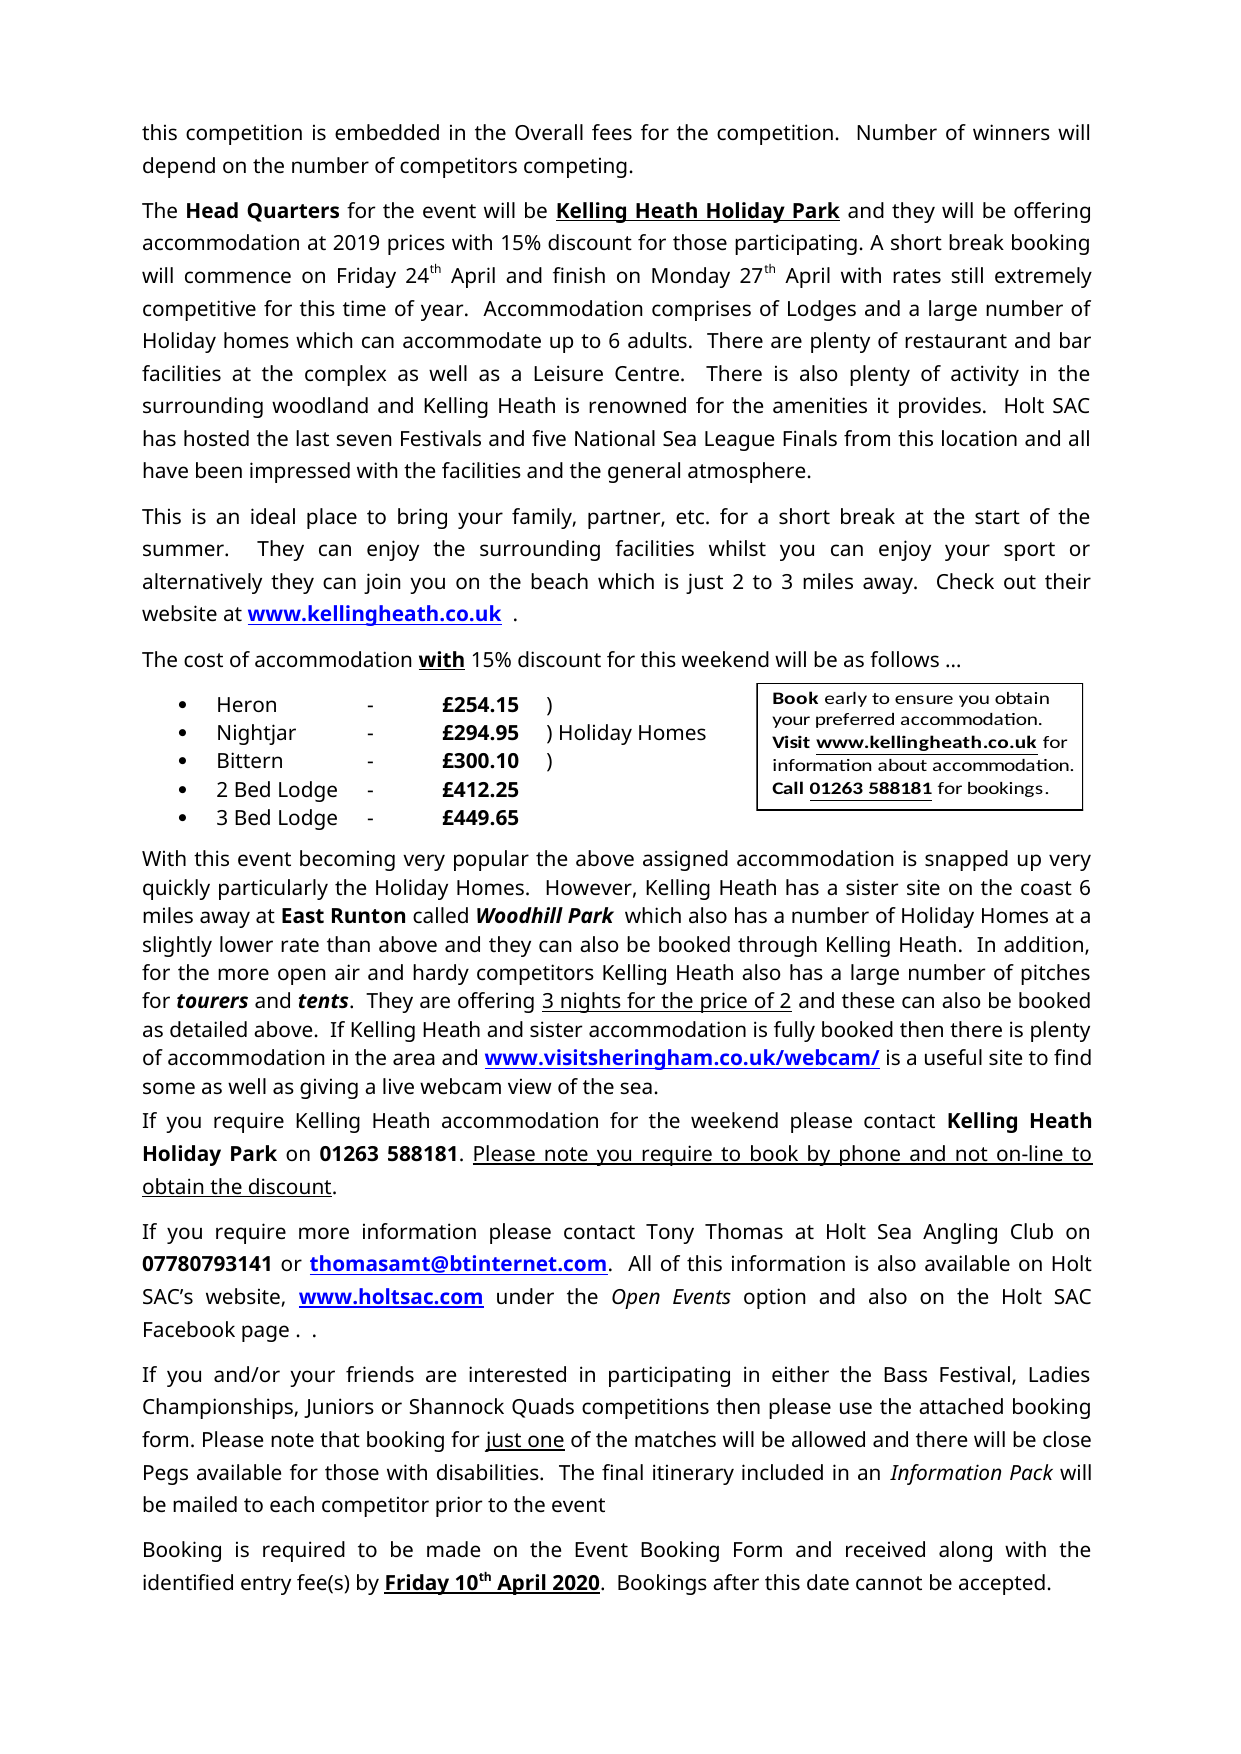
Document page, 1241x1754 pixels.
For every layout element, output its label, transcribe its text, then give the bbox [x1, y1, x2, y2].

text With this event becoming very popular the above assigned accommodation is snapped up very quickly particularly the Holiday Homes. However, Kelling Heath has a sister site on the coast 6 miles away at East Runton called Woodhill Park which also has a number of Holiday Homes at a slightly lower rate than above and they can also be booked through Kelling Heath. In addition, for the more open air and hardy competitors Kelling Heath also has a large number of pitches for tourers and tents. They are offering 3 nights for the price of 2 and these can also be booked as detailed above. If Kelling Heath and sister accommodation is fully booked then there is plenty of accommodation in the area and www.visitsheringham.co.uk/webcam/ is a useful site to find some as well as giving a live webcam view of the sea. [142, 844, 1092, 1100]
text The Head Quarters for the event will be Kelling Heath Holiday Park and they will be offering accommodation at 2019 prices with 15% discount for those participating. A short break booking will commence on Friday 24th April and finish on Monday 27th April with rates still extremely competitive for this time of year. Accommodation comprises of Lodges and a large number of Holiday homes which can accommodate up to 6 adults. There are plenty of restaurant and bar facilities at the complex as well as a Leisure Centre. There is also plenty of activity in the surrounding woodland and Kelling Heath is renowned for the amenities it provides. Holt SAC has hosted the last seven Festivals and five National Sea League Finals from this location and all have been impressed with the facilities and the general atmosphere. [142, 196, 1092, 485]
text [142, 118, 1092, 179]
list Nightjar - £294.95 ) Holiday Homes [179, 718, 1092, 747]
text The cost of accommodation with 15% discount for this weekend will be as follows … [142, 645, 1092, 673]
list Heron - £254.15 ) [179, 690, 1092, 718]
text Booking is required to be made on the Event Booking Form and received along with the identified entry fee(s) by Friday 10th April 2020. Bookings after this date cannot be accepted. [142, 1535, 1092, 1596]
text If you require more information please contact Tony Thomas at Holt Sea Angling Club on 07780793141 or thomasamt@btinternet.com. All of this information is also available on Holt SAC’s website, www.holtsac.com under the Open Events option and also on the Holt SAC Facebook page . . [142, 1217, 1092, 1343]
list 3 Bed Lodge - £449.65 [179, 803, 1092, 832]
text If you require Kelling Heath accommodation for the weekend please contact Kelling Heath Holiday Park on 01263 588181. Please note you require to book by phone and not on-line to obtain the discount. [142, 1107, 1092, 1200]
text This is an ideal place to bring your family, partner, etc. for a short break at the start of the summer. They can enjoy the surrounding facilities whilst you can enjoy your sport or alternatively they can join you on the beach which is just 2 to 3 miles away. Check out their website at www.kellingheath.co.uk . [142, 502, 1092, 628]
text If you and/or your friends are interested in participating in either the Bass Festival, Ladies Championships, Juniors or Shannock Quads competitions then please use the attached booking form. Please note that booking for just one of the matches will be allowed and there will be close Pegs available for those with disabilities. The final itinerary included in an Information Pack will be mailed to each competitor prior to the event [142, 1360, 1092, 1519]
list 2 Bed Lodge - £412.25 [179, 775, 1092, 803]
list Bittern - £300.10 ) [179, 747, 1092, 775]
